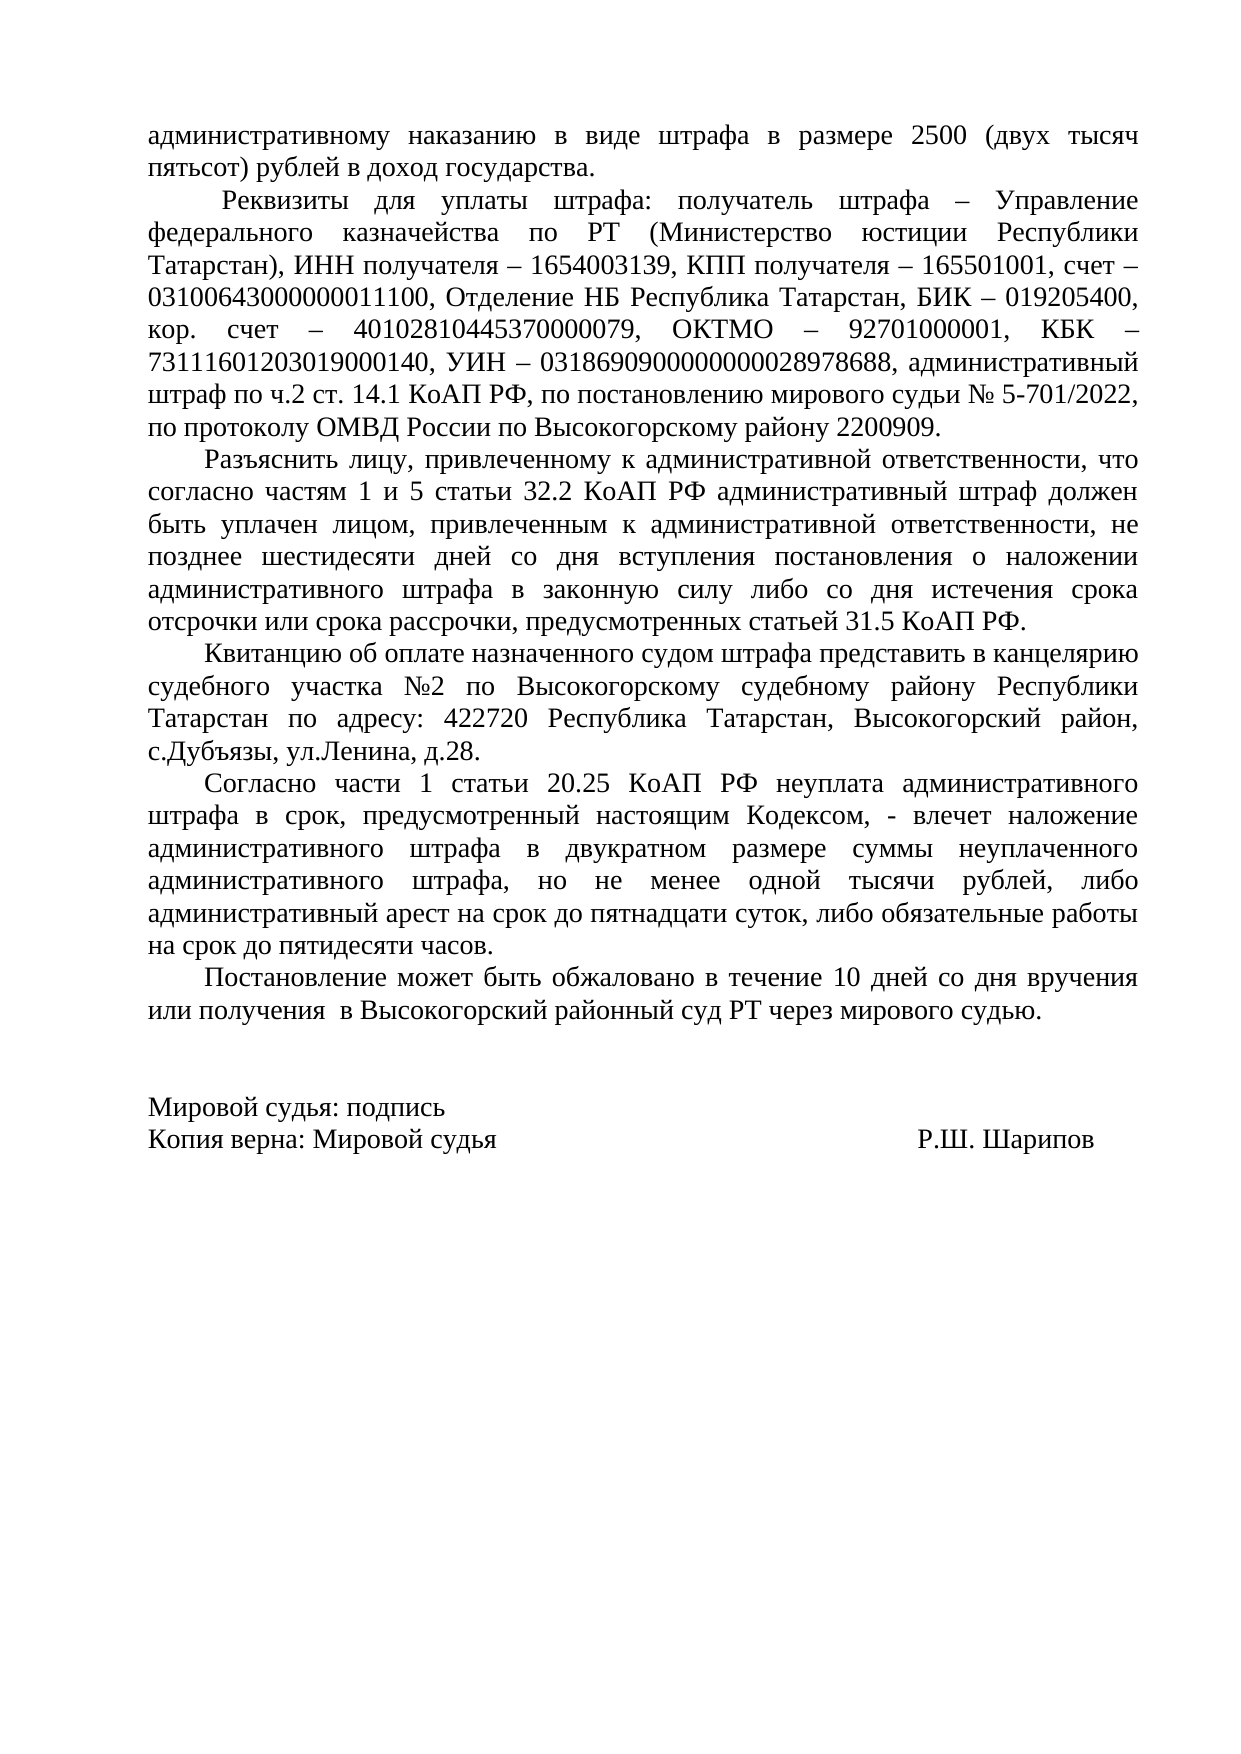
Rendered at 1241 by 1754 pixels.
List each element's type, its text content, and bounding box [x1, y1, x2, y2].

text Постановление может быть обжаловано в течение 10 дней со дня вручения или получения в Высокогорский районный суд РТ через мирового судью. [148, 960, 1140, 1025]
text Согласно части 1 статьи 20.25 КоАП РФ неуплата административного штрафа в срок, предусмотренный настоящим Кодексом, - влечет наложение административного штрафа в двукратном размере суммы неуплаченного административного штрафа, но не менее одной тысячи рублей, либо административный арест на срок до пятнадцати суток, либо обязательные работы на срок до пятидесяти часов. [148, 766, 1140, 960]
text Реквизиты для уплаты штрафа: получатель штрафа – Управление федерального казначейства по РТ (Министерство юстиции Республики Татарстан), ИНН получателя – 1654003139, КПП получателя – 165501001, счет – 03100643000000011100, Отделение НБ Республика Татарстан, БИК – 019205400, кор. счет – 40102810445370000079, ОКТМО – 92701000001, КБК – 73111601203019000140, УИН – 0318690900000000028978688, административный штраф по ч.2 ст. 14.1 КоАП РФ, по постановлению мирового судьи № 5-701/2022, по протоколу ОМВД России по Высокогорскому району 2200909. [148, 183, 1140, 442]
text Разъяснить лицу, привлеченному к административной ответственности, что согласно частям 1 и 5 статьи 32.2 КоАП РФ административный штраф должен быть уплачен лицом, привлеченным к административной ответственности, не позднее шестидесяти дней со дня вступления постановления о наложении административного штрафа в законную силу либо со дня истечения срока отсрочки или срока рассрочки, предусмотренных статьей 31.5 КоАП РФ. [148, 442, 1140, 636]
text Квитанцию об оплате назначенного судом штрафа представить в канцелярию судебного участка №2 по Высокогорскому судебному району Республики Татарстан по адресу: 422720 Республика Татарстан, Высокогорский район, с.Дубъязы, ул.Ленина, д.28. [148, 636, 1140, 766]
text Мировой судья: подпись [148, 1090, 1140, 1122]
text Копия верна: Мировой судья Р.Ш. Шарипов [148, 1122, 1140, 1155]
